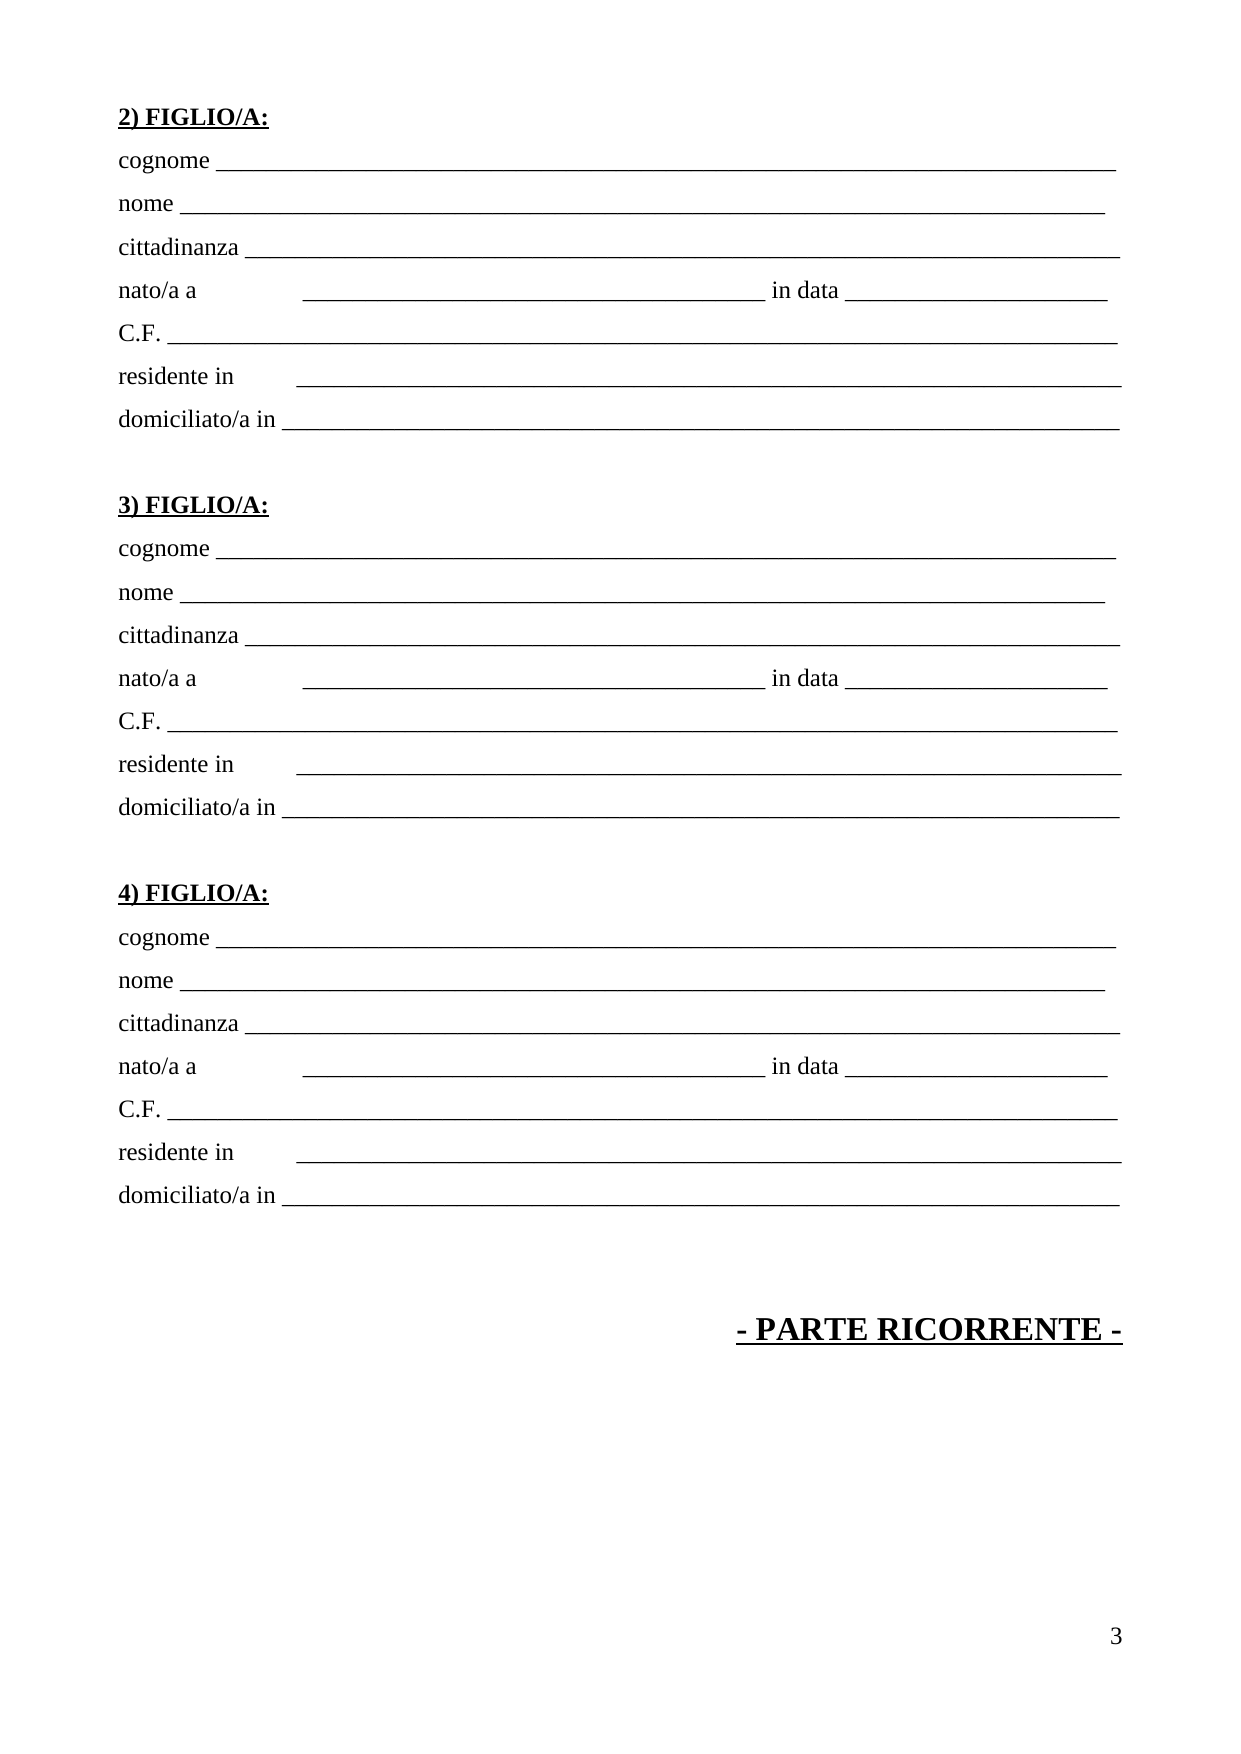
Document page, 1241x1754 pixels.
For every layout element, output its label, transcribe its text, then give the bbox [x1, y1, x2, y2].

text domiciliato/a in ___________________________________________________________________ [118, 1180, 1122, 1209]
text - PARTE RICORRENTE - [118, 1310, 1122, 1348]
text domiciliato/a in ___________________________________________________________________ [118, 792, 1122, 821]
text cognome ________________________________________________________________________ [118, 145, 1122, 174]
text domiciliato/a in ___________________________________________________________________ [118, 404, 1122, 433]
text nome __________________________________________________________________________ [118, 188, 1122, 217]
text nato/a a _____________________________________ in data _____________________ [118, 275, 1122, 303]
text nato/a a _____________________________________ in data _____________________ [118, 1051, 1122, 1080]
text C.F. ____________________________________________________________________________ [118, 1094, 1122, 1123]
text residente in __________________________________________________________________ [118, 361, 1122, 390]
text 2) FIGLIO/A: [118, 102, 1122, 131]
text 3) FIGLIO/A: [118, 490, 1122, 519]
text residente in __________________________________________________________________ [118, 749, 1122, 778]
text cittadinanza ______________________________________________________________________ [118, 232, 1122, 260]
text cognome ________________________________________________________________________ [118, 922, 1122, 950]
text cittadinanza ______________________________________________________________________ [118, 1008, 1122, 1037]
text cognome ________________________________________________________________________ [118, 533, 1122, 562]
text C.F. ____________________________________________________________________________ [118, 706, 1122, 735]
text nato/a a _____________________________________ in data _____________________ [118, 663, 1122, 692]
text cittadinanza ______________________________________________________________________ [118, 620, 1122, 648]
text nome __________________________________________________________________________ [118, 965, 1122, 993]
text 4) FIGLIO/A: [118, 878, 1122, 907]
text residente in __________________________________________________________________ [118, 1137, 1122, 1166]
text nome __________________________________________________________________________ [118, 577, 1122, 605]
text C.F. ____________________________________________________________________________ [118, 318, 1122, 347]
